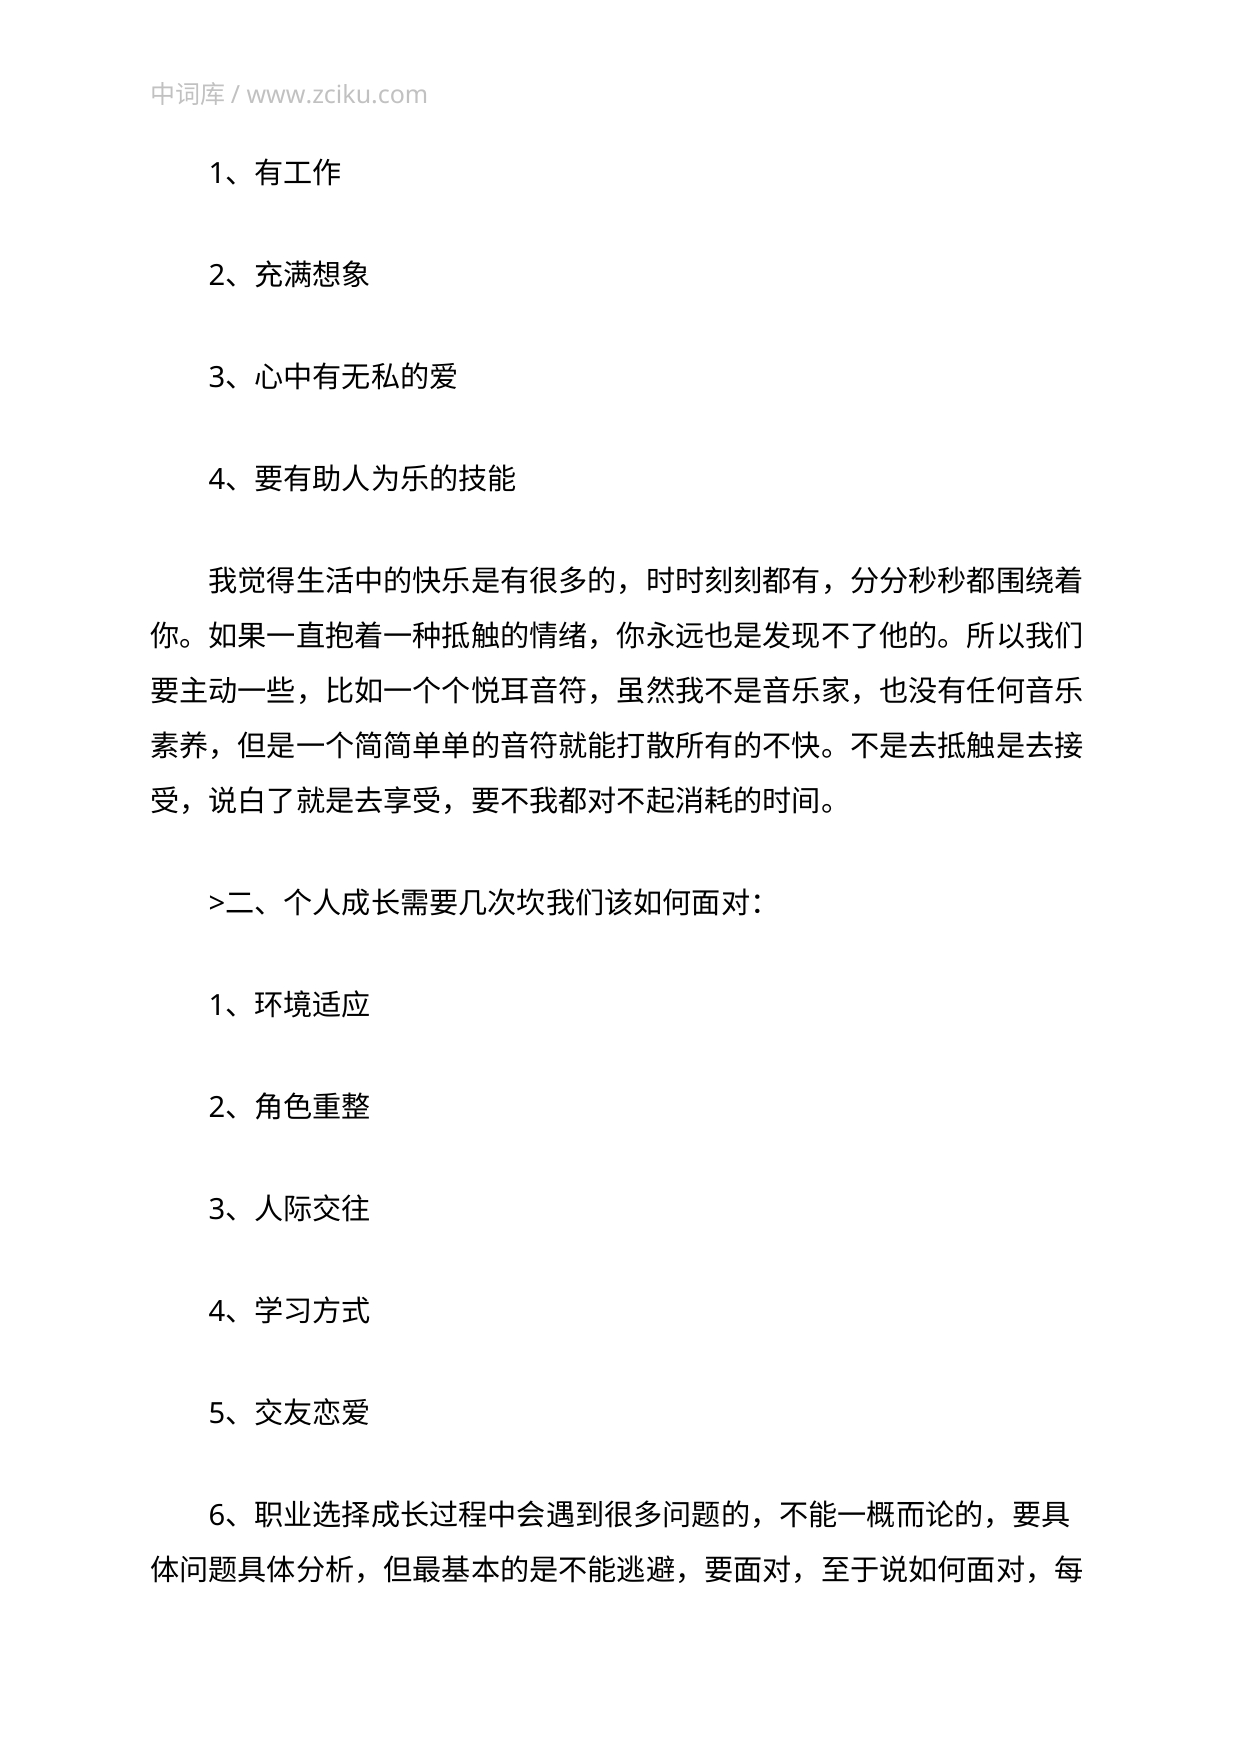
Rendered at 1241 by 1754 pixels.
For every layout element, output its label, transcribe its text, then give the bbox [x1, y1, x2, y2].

text 2、角色重整 [150, 1083, 1090, 1126]
text 1、有工作 [150, 150, 1090, 192]
text 4、学习方式 [150, 1287, 1090, 1329]
text 5、交友恋爱 [150, 1389, 1090, 1432]
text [150, 1491, 1090, 1588]
text 我觉得生活中的快乐是有很多的，时时刻刻都有，分分秒秒都围绕着你。如果一直抱着一种抵触的情绪，你永远也是发现不了他的。所以我们要主动一些，比如一个个悦耳音符，虽然我不是音乐家，也没有任何音乐素养，但是一个简简单单的音符就能打散所有的不快。不是去抵触是去接受，说白了就是去享受，要不我都对不起消耗的时间。 [150, 558, 1090, 820]
text 3、人际交往 [150, 1185, 1090, 1228]
text >二、个人成长需要几次坎我们该如何面对： [150, 879, 1090, 922]
text 3、心中有无私的爱 [150, 354, 1090, 396]
text 1、环境适应 [150, 981, 1090, 1024]
text 2、充满想象 [150, 252, 1090, 294]
text 4、要有助人为乐的技能 [150, 456, 1090, 498]
